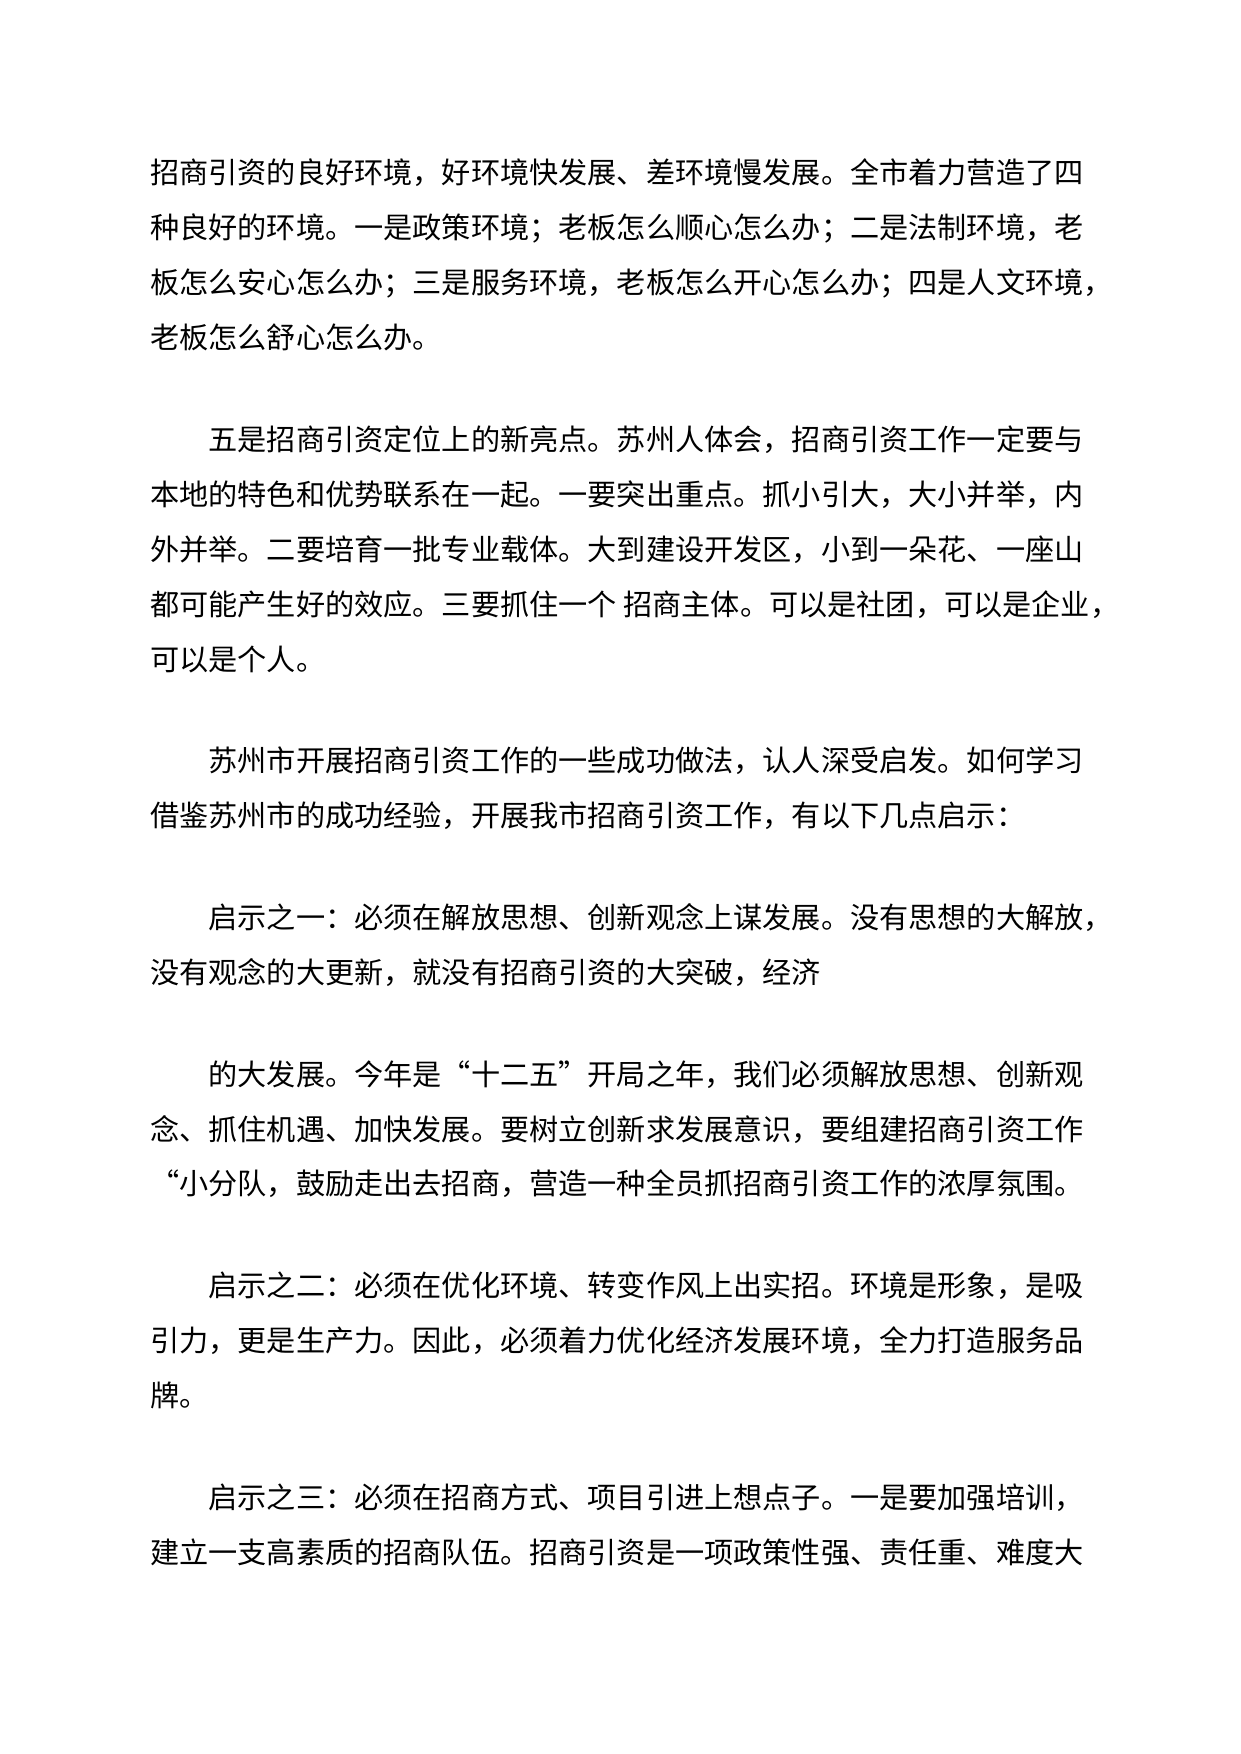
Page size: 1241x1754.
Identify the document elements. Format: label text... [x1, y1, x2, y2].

text 启示之二：必须在优化环境、转变作风上出实招。环境是形象，是吸引力，更是生产力。因此，必须着力优化经济发展环境，全力打造服务品牌。 [150, 1263, 1090, 1415]
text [150, 150, 1090, 357]
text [150, 1474, 1090, 1571]
text 的大发展。今年是“十二五”开局之年，我们必须解放思想、创新观念、抓住机遇、加快发展。要树立创新求发展意识，要组建招商引资工作“小分队，鼓励走出去招商，营造一种全员抓招商引资工作的浓厚氛围。 [150, 1051, 1090, 1203]
text 启示之一：必须在解放思想、创新观念上谋发展。没有思想的大解放，没有观念的大更新，就没有招商引资的大突破，经济 [150, 894, 1090, 992]
text 五是招商引资定位上的新亮点。苏州人体会，招商引资工作一定要与本地的特色和优势联系在一起。一要突出重点。抓小引大，大小并举，内外并举。二要培育一批专业载体。大到建设开发区，小到一朵花、一座山都可能产生好的效应。三要抓住一个 招商主体。可以是社团，可以是企业，可以是个人。 [150, 416, 1090, 678]
text 苏州市开展招商引资工作的一些成功做法，认人深受启发。如何学习借鉴苏州市的成功经验，开展我市招商引资工作，有以下几点启示： [150, 738, 1090, 835]
